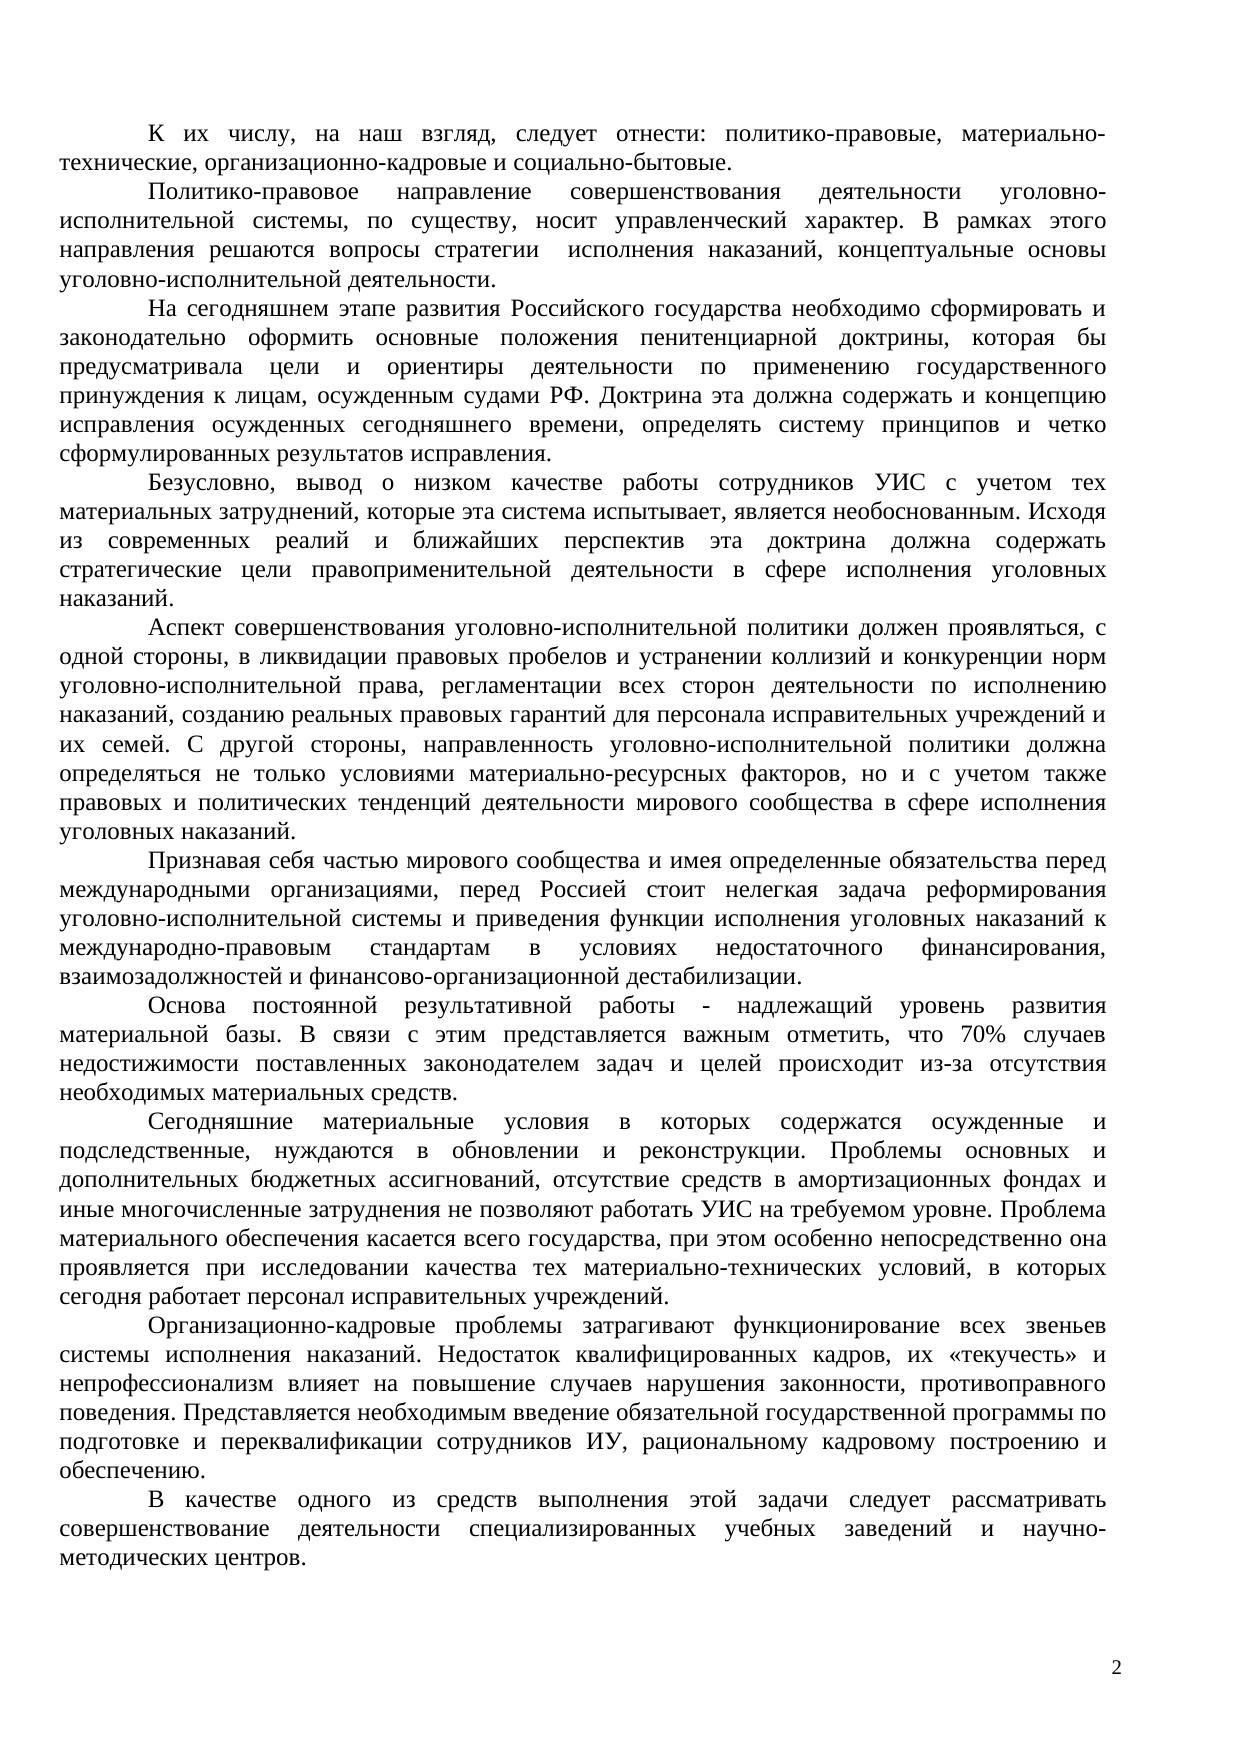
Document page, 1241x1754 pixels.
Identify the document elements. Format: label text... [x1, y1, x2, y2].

text К их числу, на наш взгляд, следует отнести: политико-правовые, материально-технические, организационно-кадровые и социально-бытовые. [59, 118, 1107, 176]
text Основа постоянной результативной работы - надлежащий уровень развития материальной базы. В связи с этим представляется важным отметить, что 70% случаев недостижимости поставленных законодателем задач и целей происходит из-за отсутствия необходимых материальных средств. [59, 990, 1107, 1106]
text В качестве одного из средств выполнения этой задачи следует рассматривать совершенствование деятельности специализированных учебных заведений и научно-методических центров. [59, 1484, 1107, 1571]
text Аспект совершенствования уголовно-исполнительной политики должен проявляться, с одной стороны, в ликвидации правовых пробелов и устранении коллизий и конкуренции норм уголовно-исполнительной права, регламентации всех сторон деятельности по исполнению наказаний, созданию реальных правовых гарантий для персонала исправительных учреждений и их семей. С другой стороны, направленность уголовно-исполнительной политики должна определяться не только условиями материально-ресурсных факторов, но и с учетом также правовых и политических тенденций деятельности мирового сообщества в сфере исполнения уголовных наказаний. [59, 612, 1107, 845]
text Признавая себя частью мирового сообщества и имея определенные обязательства перед международными организациями, перед Россией стоит нелегкая задача реформирования уголовно-исполнительной системы и приведения функции исполнения уголовных наказаний к международно-правовым стандартам в условиях недостаточного финансирования, взаимозадолжностей и финансово-организационной дестабилизации. [59, 845, 1107, 990]
text На сегодняшнем этапе развития Российского государства необходимо сформировать и законодательно оформить основные положения пенитенциарной доктрины, которая бы предусматривала цели и ориентиры деятельности по применению государственного принуждения к лицам, осужденным судами РФ. Доктрина эта должна содержать и концепцию исправления осужденных сегодняшнего времени, определять систему принципов и четко сформулированных результатов исправления. [59, 292, 1107, 467]
text Сегодняшние материальные условия в которых содержатся осужденные и подследственные, нуждаются в обновлении и реконструкции. Проблемы основных и дополнительных бюджетных ассигнований, отсутствие средств в амортизационных фондах и иные многочисленные затруднения не позволяют работать УИС на требуемом уровне. Проблема материального обеспечения касается всего государства, при этом особенно непосредственно она проявляется при исследовании качества тех материально-технических условий, в которых сегодня работает персонал исправительных учреждений. [59, 1106, 1107, 1310]
text Политико-правовое направление совершенствования деятельности уголовно-исполнительной системы, по существу, носит управленческий характер. В рамках этого направления решаются вопросы стратегии исполнения наказаний, концептуальные основы уголовно-исполнительной деятельности. [59, 176, 1107, 292]
text Безусловно, вывод о низком качестве работы сотрудников УИС с учетом тех материальных затруднений, которые эта система испытывает, является необоснованным. Исходя из современных реалий и ближайших перспектив эта доктрина должна содержать стратегические цели правоприменительной деятельности в сфере исполнения уголовных наказаний. [59, 467, 1107, 612]
text Организационно-кадровые проблемы затрагивают функционирование всех звеньев системы исполнения наказаний. Недостаток квалифицированных кадров, их «текучесть» и непрофессионализм влияет на повышение случаев нарушения законности, противоправного поведения. Представляется необходимым введение обязательной государственной программы по подготовке и переквалификации сотрудников ИУ, рациональному кадровому построению и обеспечению. [59, 1310, 1107, 1484]
